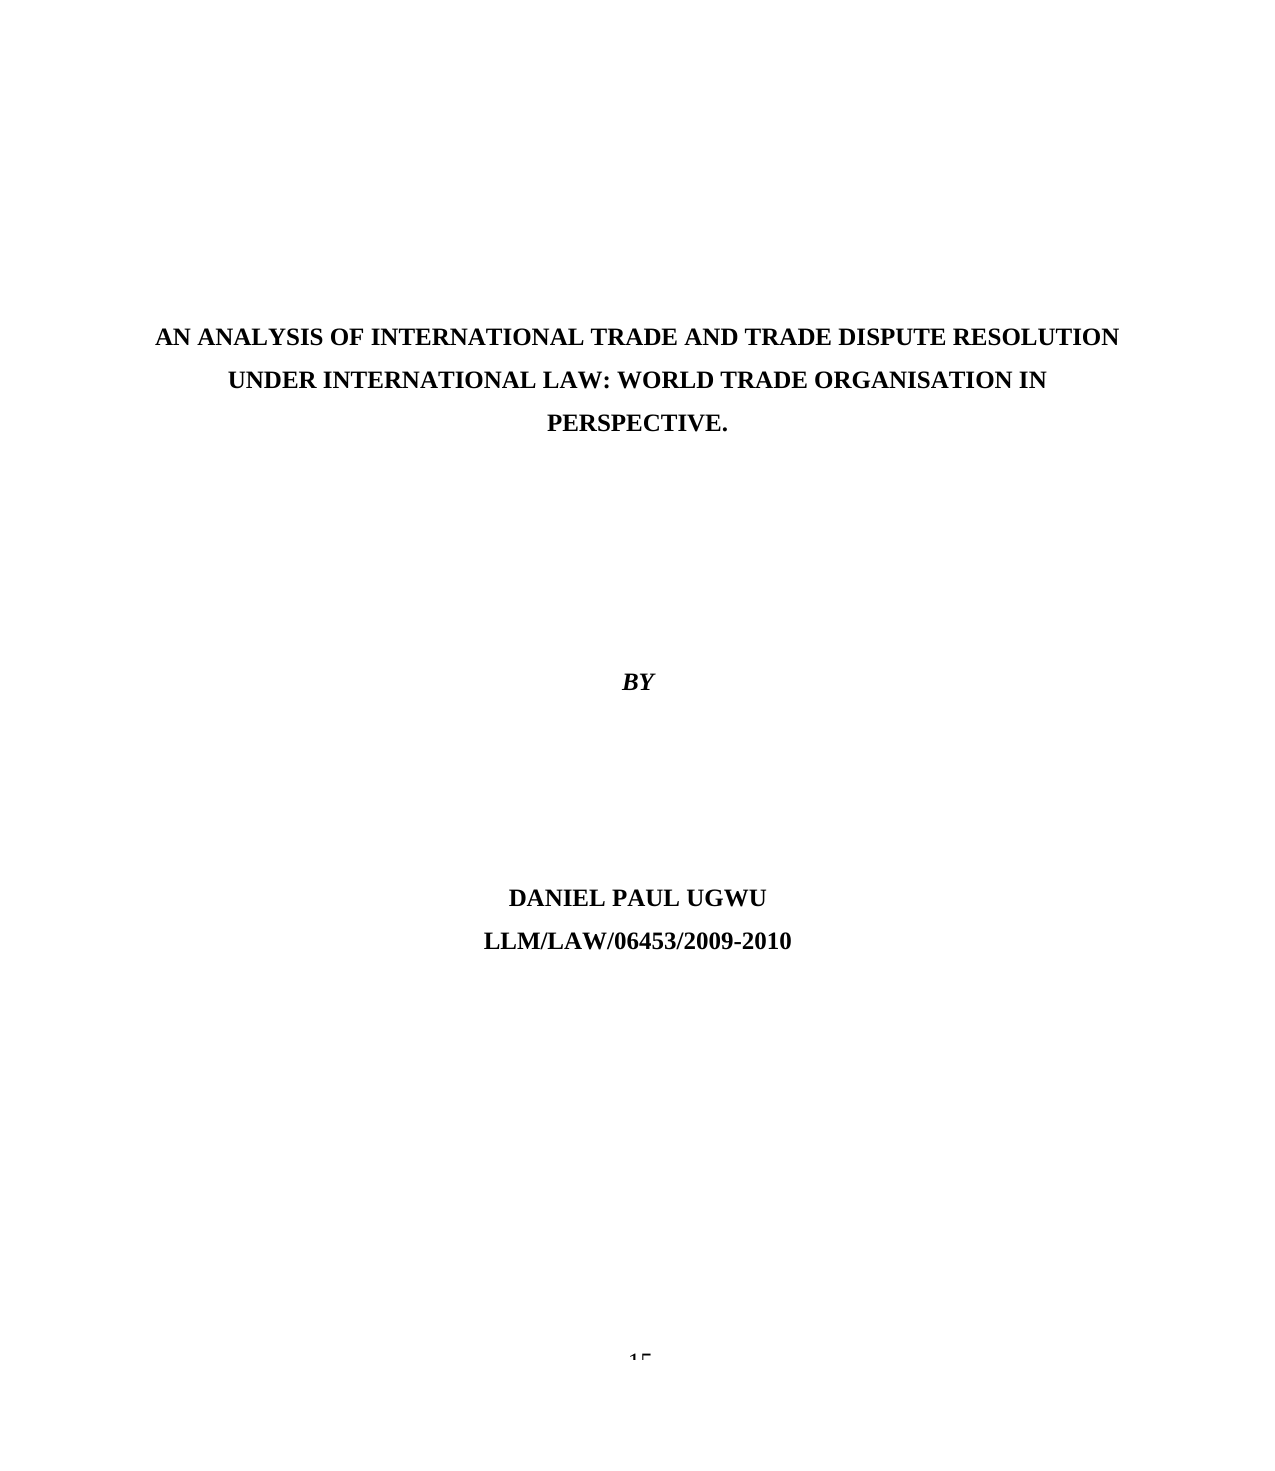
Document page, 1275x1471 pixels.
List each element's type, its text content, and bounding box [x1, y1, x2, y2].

subtitle DANIEL PAUL UGWU LLM/LAW/06453/2009-2010 [483, 883, 792, 954]
text BY [149, 667, 1127, 696]
subtitle AN ANALYSIS OF INTERNATIONAL TRADE AND TRADE DISPUTE RESOLUTION UNDER INTERNATIONAL LAW: WORLD TRADE ORGANISATION IN PERSPECTIVE. [148, 322, 1126, 437]
